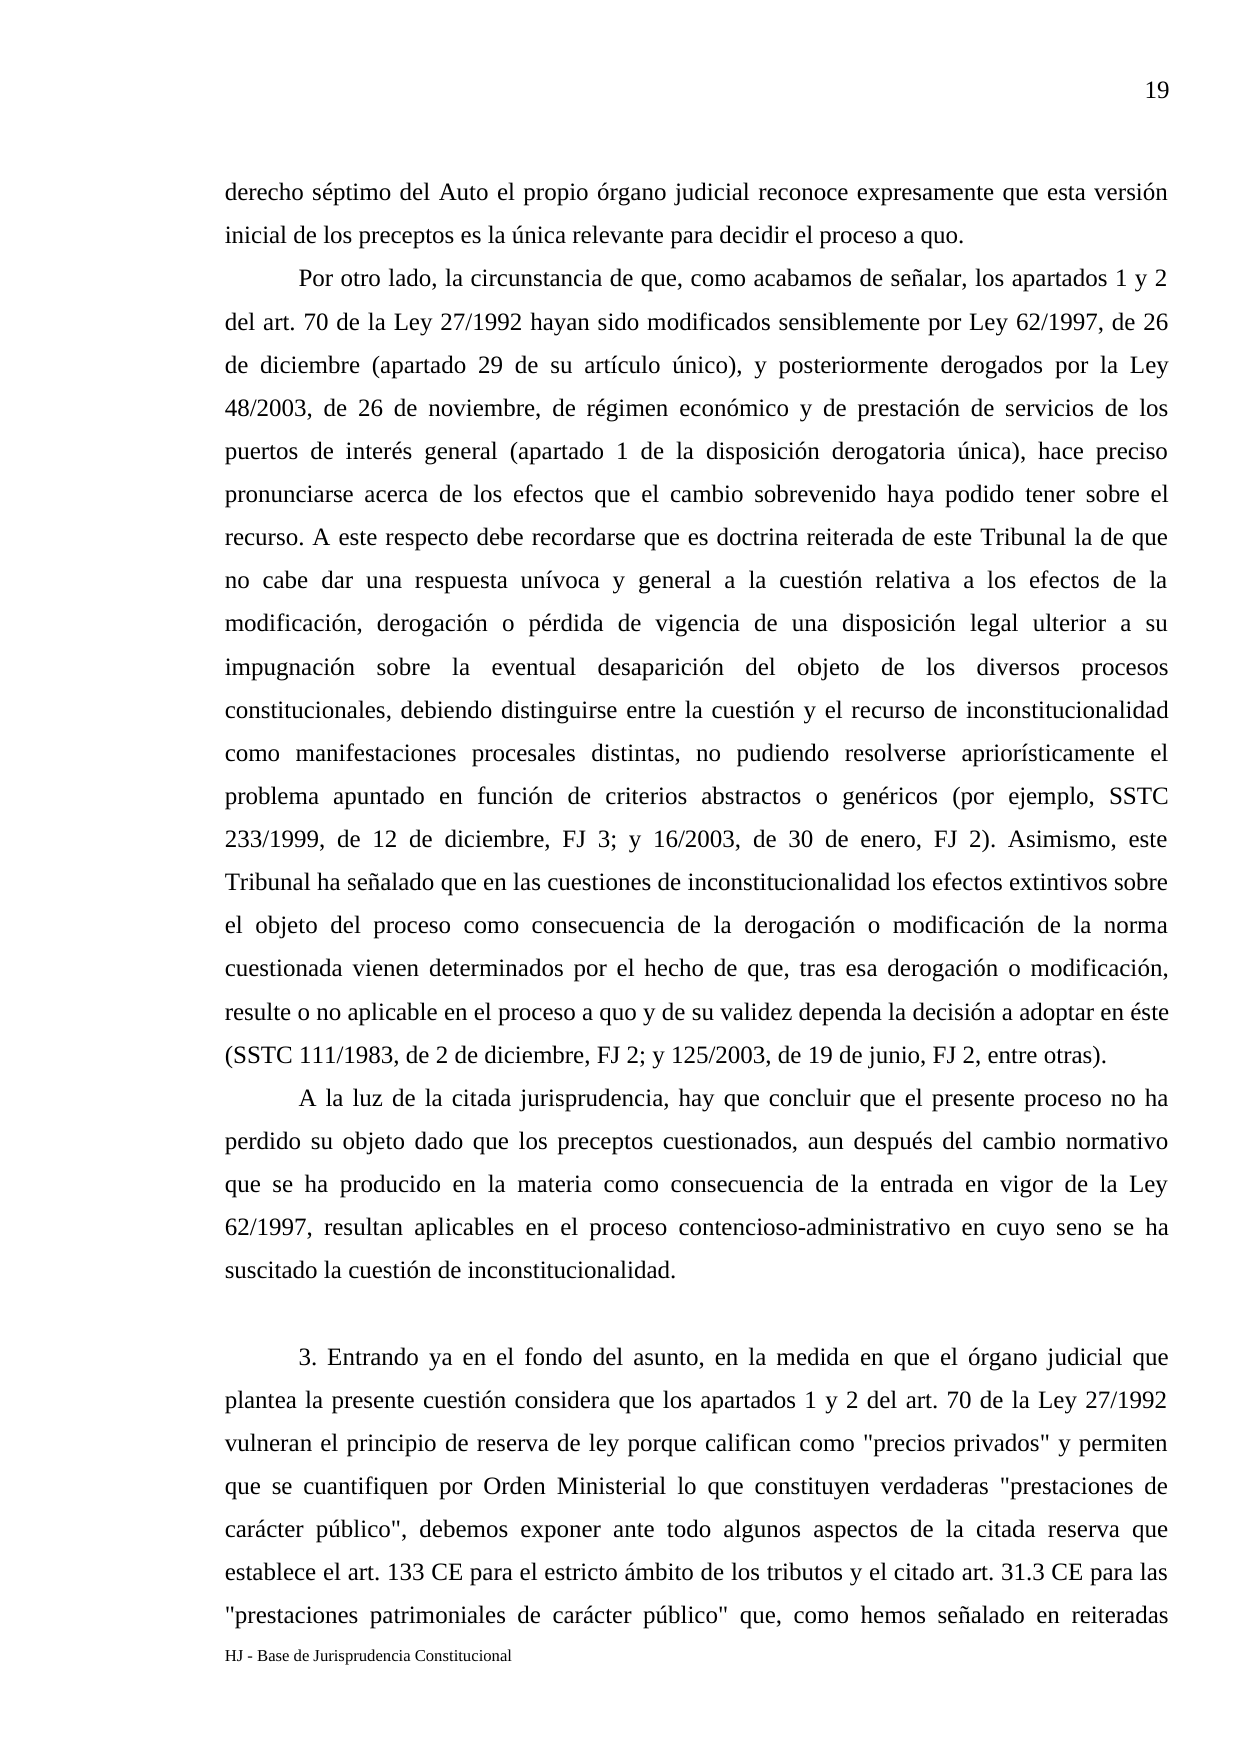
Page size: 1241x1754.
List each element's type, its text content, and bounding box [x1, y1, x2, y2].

text Por otro lado, la circunstancia de que, como acabamos de señalar, los apartados 1 y 2 del art. 70 de la Ley 27/1992 hayan sido modificados sensiblemente por Ley 62/1997, de 26 de diciembre (apartado 29 de su artículo único), y posteriormente derogados por la Ley 48/2003, de 26 de noviembre, de régimen económico y de prestación de servicios de los puertos de interés general (apartado 1 de la disposición derogatoria única), hace preciso pronunciarse acerca de los efectos que el cambio sobrevenido haya podido tener sobre el recurso. A este respecto debe recordarse que es doctrina reiterada de este Tribunal la de que no cabe dar una respuesta unívoca y general a la cuestión relativa a los efectos de la modificación, derogación o pérdida de vigencia de una disposición legal ulterior a su impugnación sobre la eventual desaparición del objeto de los diversos procesos constitucionales, debiendo distinguirse entre la cuestión y el recurso de inconstitucionalidad como manifestaciones procesales distintas, no pudiendo resolverse apriorísticamente el problema apuntado en función de criterios abstractos o genéricos (por ejemplo, SSTC 233/1999, de 12 de diciembre, FJ 3; y 16/2003, de 30 de enero, FJ 2). Asimismo, este Tribunal ha señalado que en las cuestiones de inconstitucionalidad los efectos extintivos sobre el objeto del proceso como consecuencia de la derogación o modificación de la norma cuestionada vienen determinados por el hecho de que, tras esa derogación o modificación, resulte o no aplicable en el proceso a quo y de su validez dependa la decisión a adoptar en éste (SSTC 111/1983, de 2 de diciembre, FJ 2; y 125/2003, de 19 de junio, FJ 2, entre otras). [224, 263, 1169, 1068]
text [224, 1342, 1169, 1629]
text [224, 177, 1169, 249]
text A la luz de la citada jurisprudencia, hay que concluir que el presente proceso no ha perdido su objeto dado que los preceptos cuestionados, aun después del cambio normativo que se ha producido en la materia como consecuencia de la entrada en vigor de la Ley 62/1997, resultan aplicables en el proceso contencioso-administrativo en cuyo seno se ha suscitado la cuestión de inconstitucionalidad. [224, 1083, 1169, 1284]
